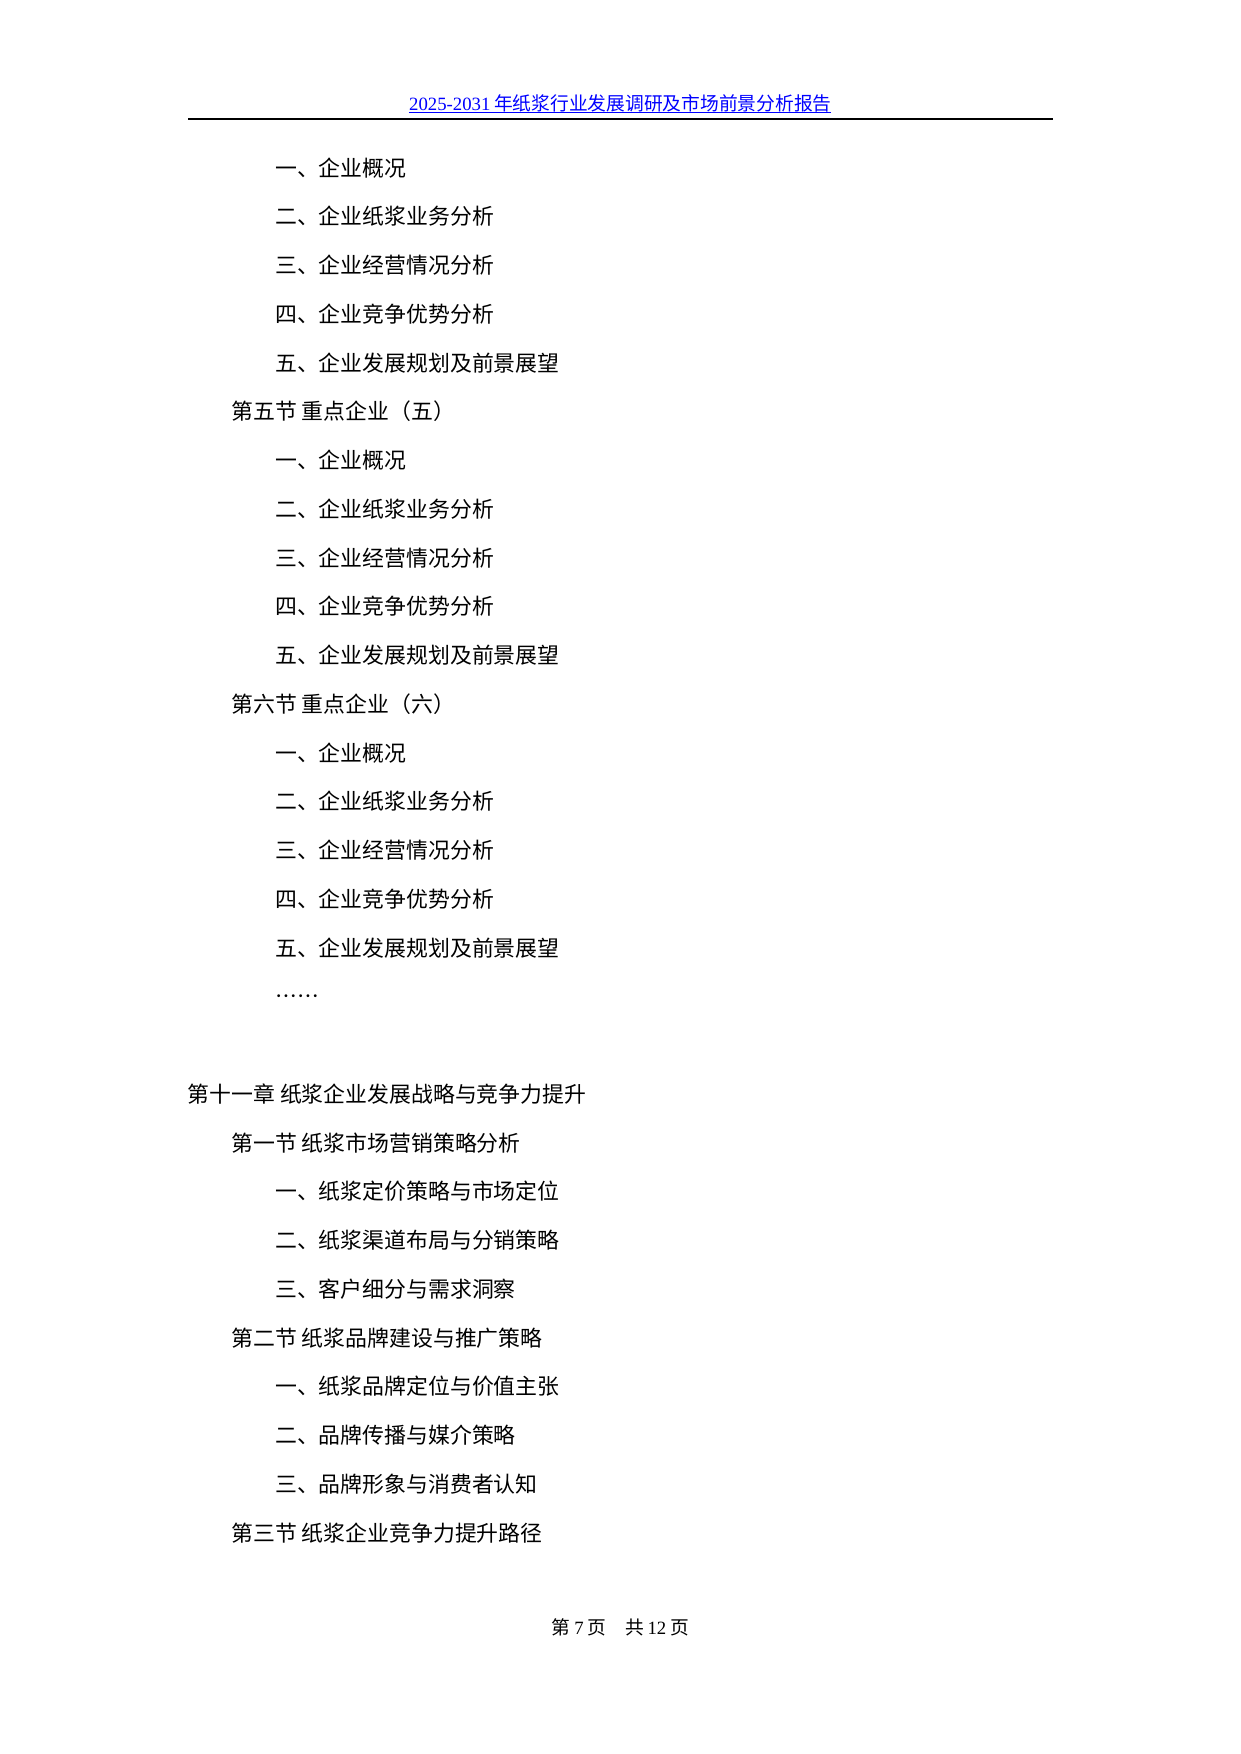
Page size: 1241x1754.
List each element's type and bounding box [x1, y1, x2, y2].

text [187, 150, 1053, 1548]
